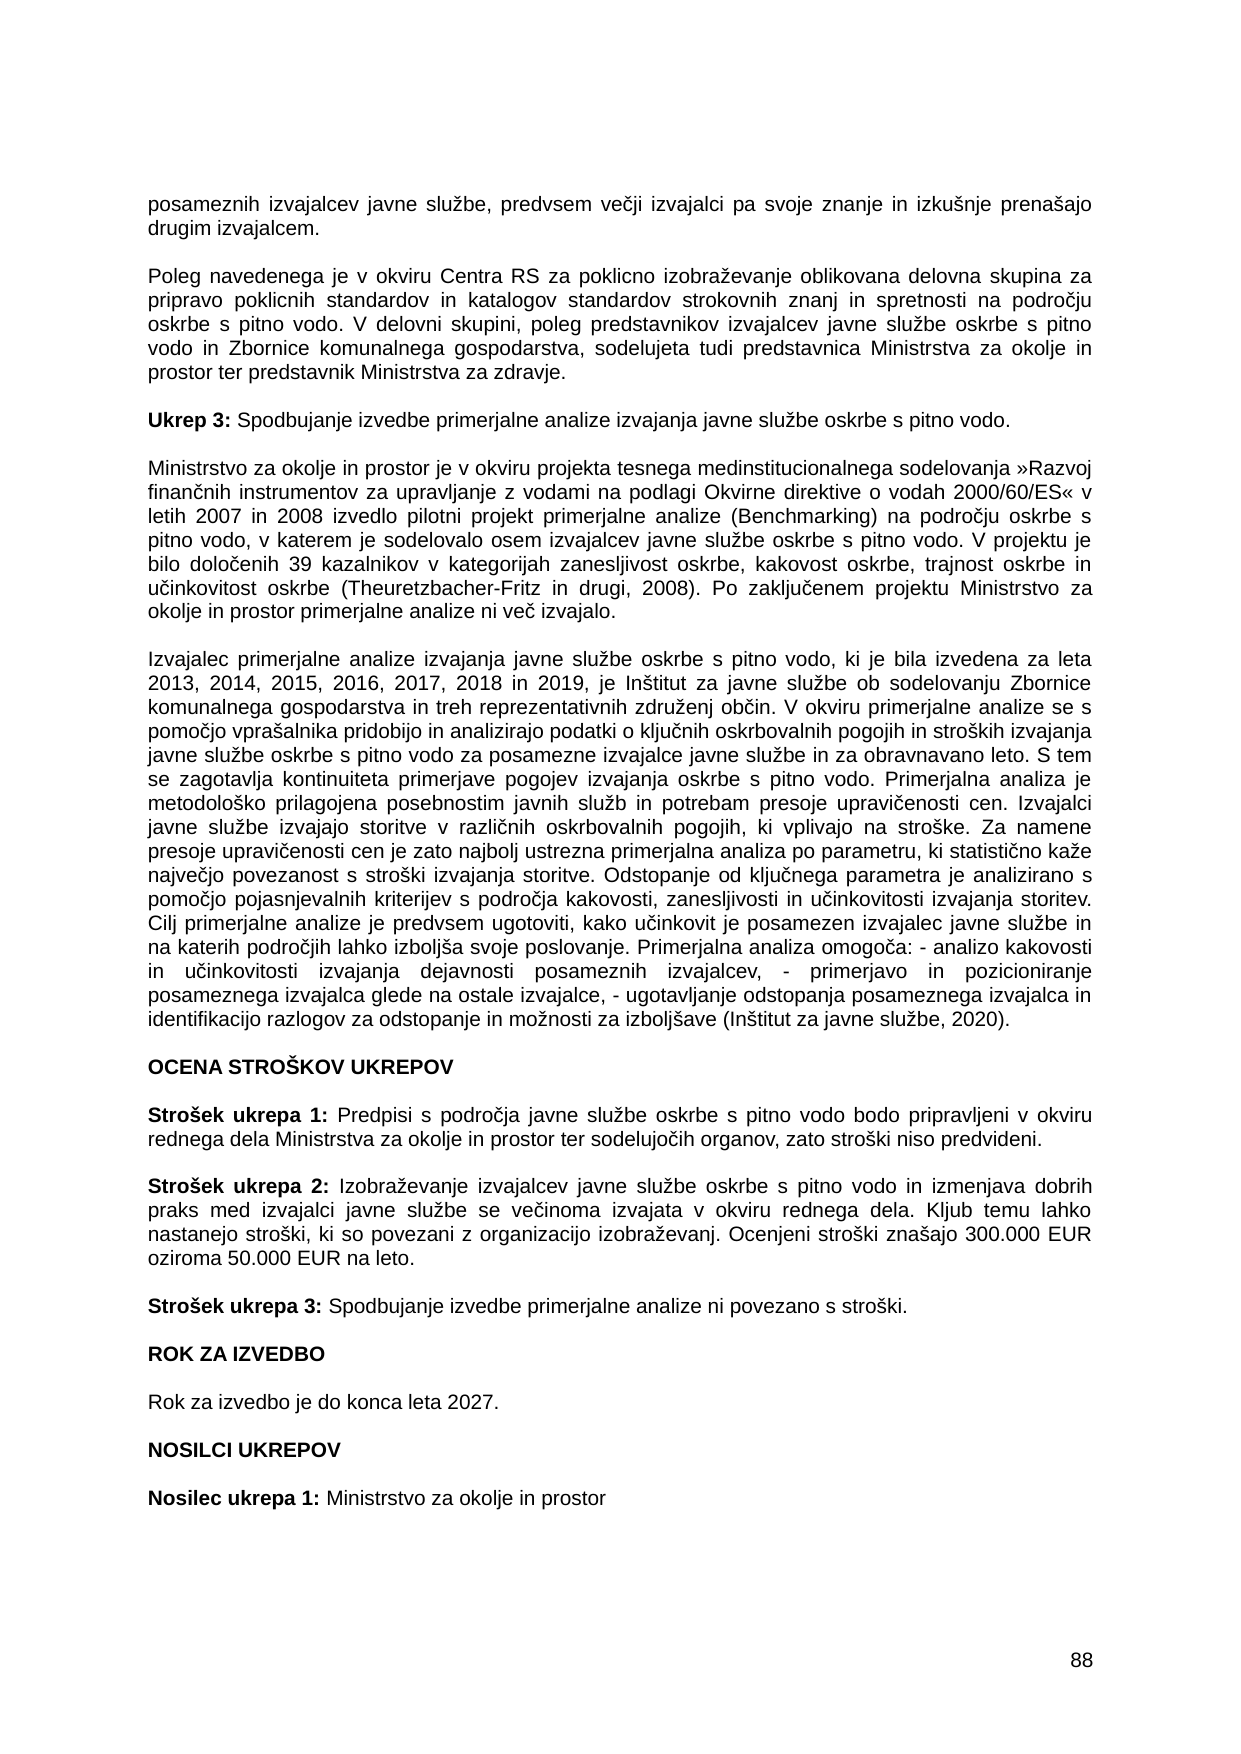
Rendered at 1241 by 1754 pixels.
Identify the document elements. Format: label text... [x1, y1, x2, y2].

text Strošek ukrepa 2: Izobraževanje izvajalcev javne službe oskrbe s pitno vodo in izmenjava dobrih praks med izvajalci javne službe se večinoma izvajata v okviru rednega dela. Kljub temu lahko nastanejo stroški, ki so povezani z organizacijo izobraževanj. Ocenjeni stroški znašajo 300.000 EUR oziroma 50.000 EUR na leto. [148, 1174, 1093, 1270]
text Nosilec ukrepa 1: Ministrstvo za okolje in prostor [148, 1486, 1093, 1510]
text Rok za izvedbo je do konca leta 2027. [148, 1390, 1093, 1414]
text Strošek ukrepa 3: Spodbujanje izvedbe primerjalne analize ni povezano s stroški. [148, 1294, 1093, 1318]
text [148, 192, 1093, 240]
text OCENA STROŠKOV UKREPOV [148, 1054, 1093, 1078]
text Poleg navedenega je v okviru Centra RS za poklicno izobraževanje oblikovana delovna skupina za pripravo poklicnih standardov in katalogov standardov strokovnih znanj in spretnosti na področju oskrbe s pitno vodo. V delovni skupini, poleg predstavnikov izvajalcev javne službe oskrbe s pitno vodo in Zbornice komunalnega gospodarstva, sodelujeta tudi predstavnica Ministrstva za okolje in prostor ter predstavnik Ministrstva za zdravje. [148, 264, 1093, 384]
text Ministrstvo za okolje in prostor je v okviru projekta tesnega medinstitucionalnega sodelovanja »Razvoj finančnih instrumentov za upravljanje z vodami na podlagi Okvirne direktive o vodah 2000/60/ES« v letih 2007 in 2008 izvedlo pilotni projekt primerjalne analize (Benchmarking) na področju oskrbe s pitno vodo, v katerem je sodelovalo osem izvajalcev javne službe oskrbe s pitno vodo. V projektu je bilo določenih 39 kazalnikov v kategorijah zanesljivost oskrbe, kakovost oskrbe, trajnost oskrbe in učinkovitost oskrbe (Theuretzbacher-Fritz in drugi, 2008). Po zaključenem projektu Ministrstvo za okolje in prostor primerjalne analize ni več izvajalo. [148, 456, 1093, 623]
text ROK ZA IZVEDBO [148, 1342, 1093, 1366]
text Strošek ukrepa 1: Predpisi s področja javne službe oskrbe s pitno vodo bodo pripravljeni v okviru rednega dela Ministrstva za okolje in prostor ter sodelujočih organov, zato stroški niso predvideni. [148, 1102, 1093, 1150]
text Ukrep 3: Spodbujanje izvedbe primerjalne analize izvajanja javne službe oskrbe s pitno vodo. [148, 408, 1093, 432]
text NOSILCI UKREPOV [148, 1438, 1093, 1462]
text Izvajalec primerjalne analize izvajanja javne službe oskrbe s pitno vodo, ki je bila izvedena za leta 2013, 2014, 2015, 2016, 2017, 2018 in 2019, je Inštitut za javne službe ob sodelovanju Zbornice komunalnega gospodarstva in treh reprezentativnih združenj občin. V okviru primerjalne analize se s pomočjo vprašalnika pridobijo in analizirajo podatki o ključnih oskrbovalnih pogojih in stroških izvajanja javne službe oskrbe s pitno vodo za posamezne izvajalce javne službe in za obravnavano leto. S tem se zagotavlja kontinuiteta primerjave pogojev izvajanja oskrbe s pitno vodo. Primerjalna analiza je metodološko prilagojena posebnostim javnih služb in potrebam presoje upravičenosti cen. Izvajalci javne službe izvajajo storitve v različnih oskrbovalnih pogojih, ki vplivajo na stroške. Za namene presoje upravičenosti cen je zato najbolj ustrezna primerjalna analiza po parametru, ki statistično kaže največjo povezanost s stroški izvajanja storitve. Odstopanje od ključnega parametra je analizirano s pomočjo pojasnjevalnih kriterijev s področja kakovosti, zanesljivosti in učinkovitosti izvajanja storitev. Cilj primerjalne analize je predvsem ugotoviti, kako učinkovit je posamezen izvajalec javne službe in na katerih področjih lahko izboljša svoje poslovanje. Primerjalna analiza omogoča: - analizo kakovosti in učinkovitosti izvajanja dejavnosti posameznih izvajalcev, - primerjavo in pozicioniranje posameznega izvajalca glede na ostale izvajalce, - ugotavljanje odstopanja posameznega izvajalca in identifikacijo razlogov za odstopanje in možnosti za izboljšave (Inštitut za javne službe, 2020). [148, 647, 1093, 1031]
